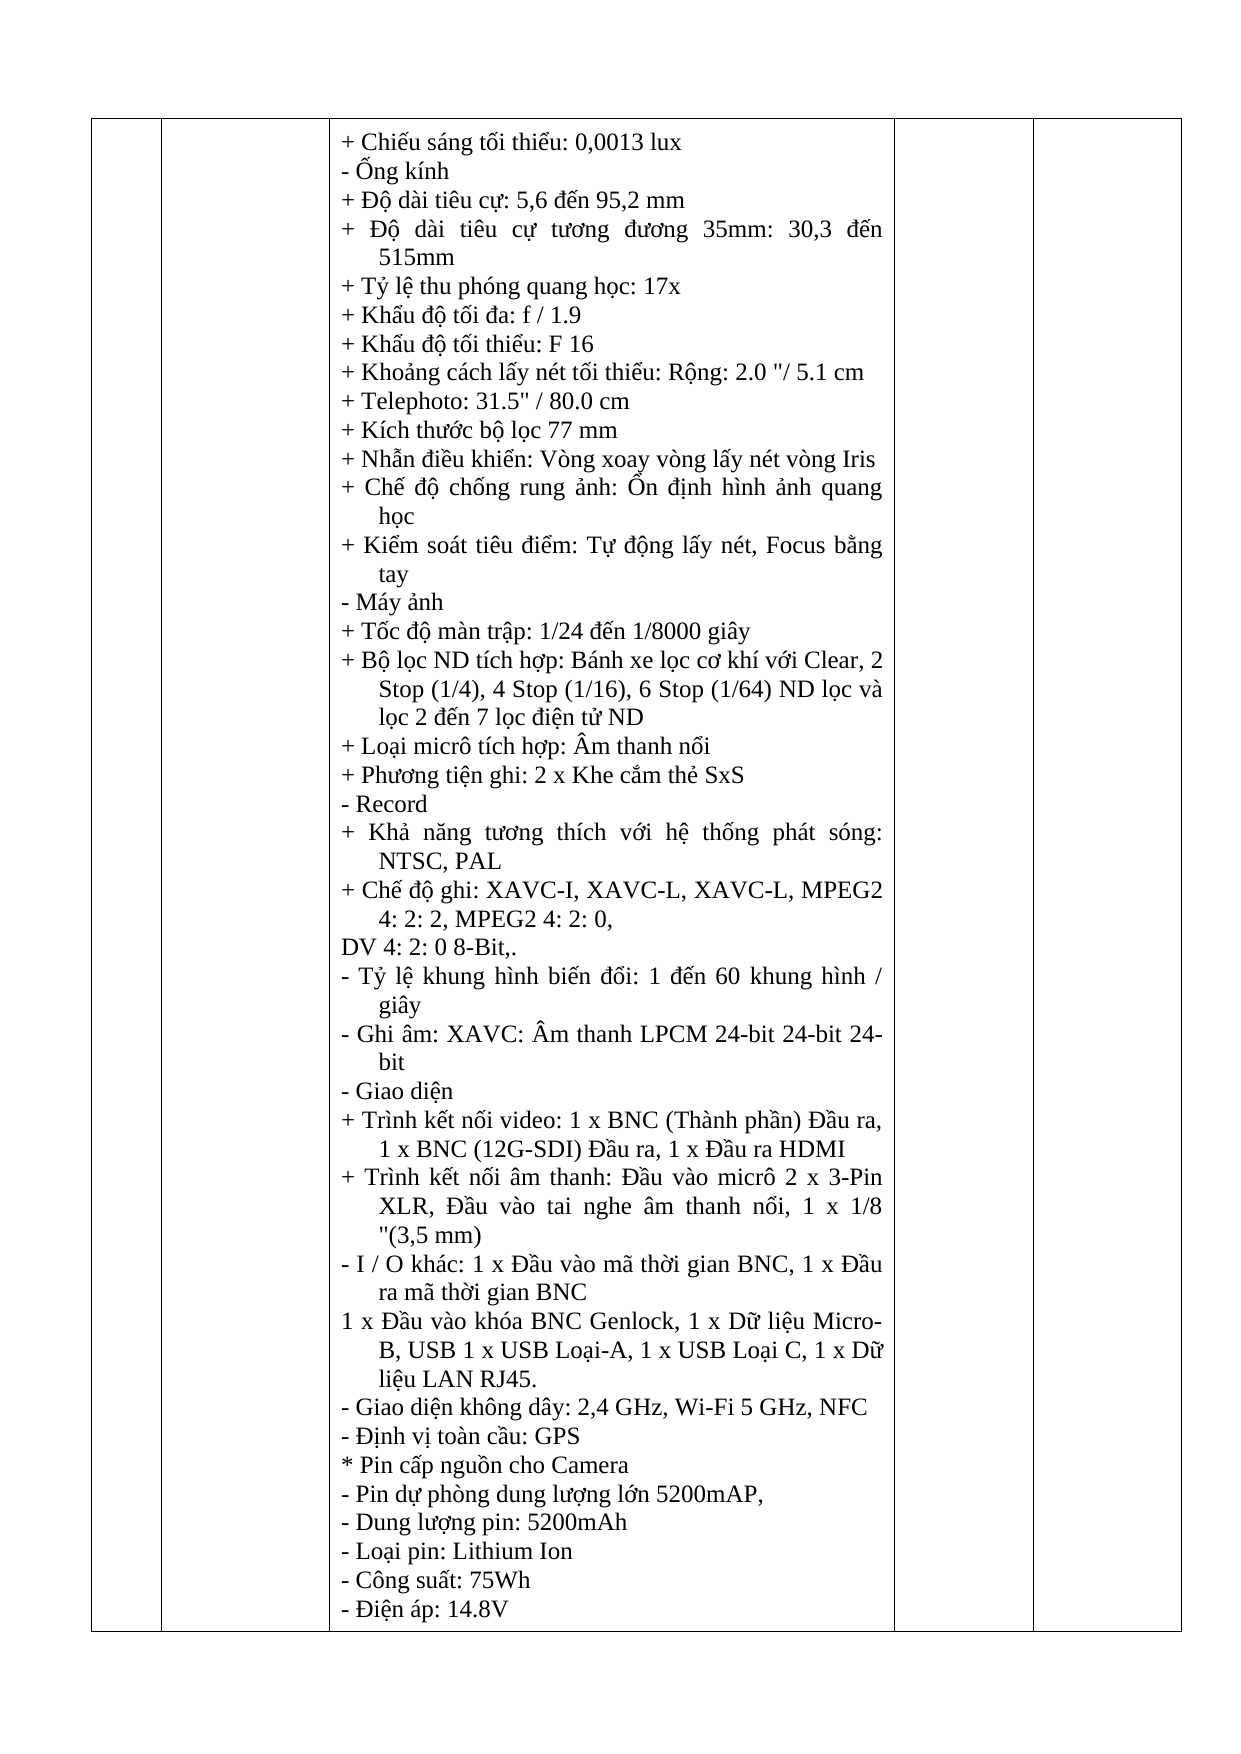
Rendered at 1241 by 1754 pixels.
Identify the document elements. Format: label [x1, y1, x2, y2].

table_cell [92, 119, 161, 1631]
table_cell [330, 119, 894, 1631]
table_cell [162, 119, 329, 1631]
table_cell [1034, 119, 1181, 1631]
table_cell [895, 119, 1033, 1631]
